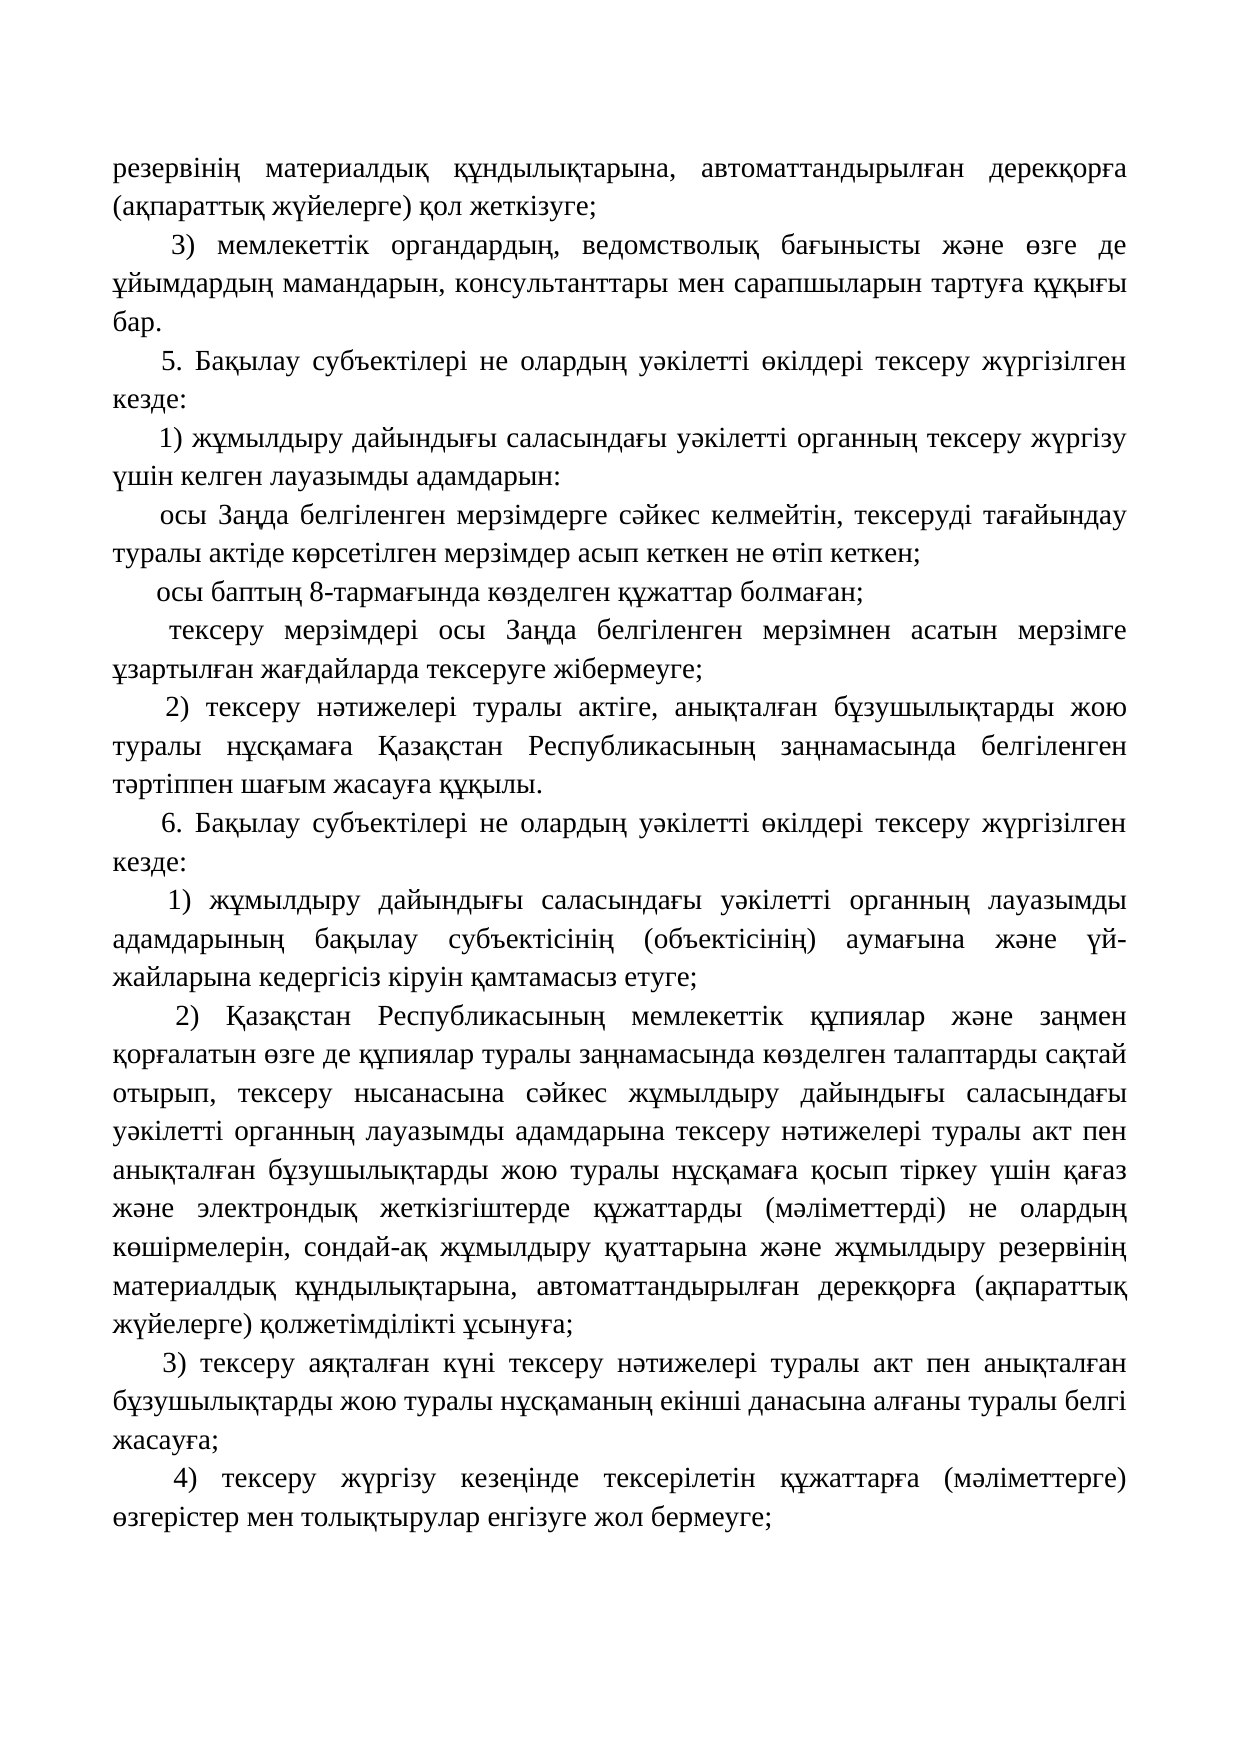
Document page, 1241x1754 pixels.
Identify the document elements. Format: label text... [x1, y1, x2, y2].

text осы Заңда белгіленген мерзімдерге сәйкес келмейтін, тексеруді тағайындау туралы актіде көрсетілген мерзімдер асып кеткен не өтіп кеткен; [112, 497, 1128, 569]
text осы баптың 8-тармағында көзделген құжаттар болмаған; [112, 574, 1128, 607]
text 2) тексеру нәтижелері туралы актіге, анықталған бұзушылықтарды жою туралы нұсқамаға Қазақстан Республикасының заңнамасында белгіленген тәртіппен шағым жасауға құқылы. [112, 689, 1128, 800]
text 3) мемлекеттік органдардың, ведомстволық бағынысты және өзге де ұйымдардың мамандарын, консультанттары мен сарапшыларын тартуға құқығы бар. [112, 227, 1128, 338]
text 5. Бақылау субъектілері не олардың уәкілетті өкілдері тексеру жүргізілген кезде: [112, 343, 1128, 415]
text 2) Қазақстан Республикасының мемлекеттік құпиялар және заңмен қорғалатын өзге де құпиялар туралы заңнамасында көзделген талаптарды сақтай отырып, тексеру нысанасына сәйкес жұмылдыру дайындығы саласындағы уәкілетті органның лауазымды адамдарына тексеру нәтижелері туралы акт пен анықталған бұзушылықтарды жою туралы нұсқамаға қосып тіркеу үшін қағаз және электрондық жеткізгіштерде құжаттарды (мәліметтерді) не олардың көшірмелерін, сондай-ақ жұмылдыру қуаттарына және жұмылдыру резервінің материалдық құндылықтарына, автоматтандырылған дерекқорға (ақпараттық жүйелерге) қолжетімділікті ұсынуға; [112, 998, 1128, 1340]
text 1) жұмылдыру дайындығы саласындағы уәкілетті органның лауазымды адамдарының бақылау субъектісінің (объектісінің) аумағына және үй-жайларына кедергісіз кіруін қамтамасыз етуге; [112, 882, 1128, 993]
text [112, 150, 1128, 222]
text 3) тексеру аяқталған күні тексеру нәтижелері туралы акт пен анықталған бұзушылықтарды жою туралы нұсқаманың екінші данасына алғаны туралы белгі жасауға; [112, 1345, 1128, 1455]
text 6. Бақылау субъектілері не олардың уәкілетті өкілдері тексеру жүргізілген кезде: [112, 805, 1128, 877]
text 1) жұмылдыру дайындығы саласындағы уәкілетті органның тексеру жүргізу үшін келген лауазымды адамдарын: [112, 420, 1128, 492]
text тексеру мерзімдері осы Заңда белгіленген мерзімнен асатын мерзімге ұзартылған жағдайларда тексеруге жібермеуге; [112, 612, 1128, 684]
text 4) тексеру жүргізу кезеңінде тексерілетін құжаттарға (мәліметтерге) өзгерістер мен толықтырулар енгізуге жол бермеуге; [112, 1460, 1128, 1532]
